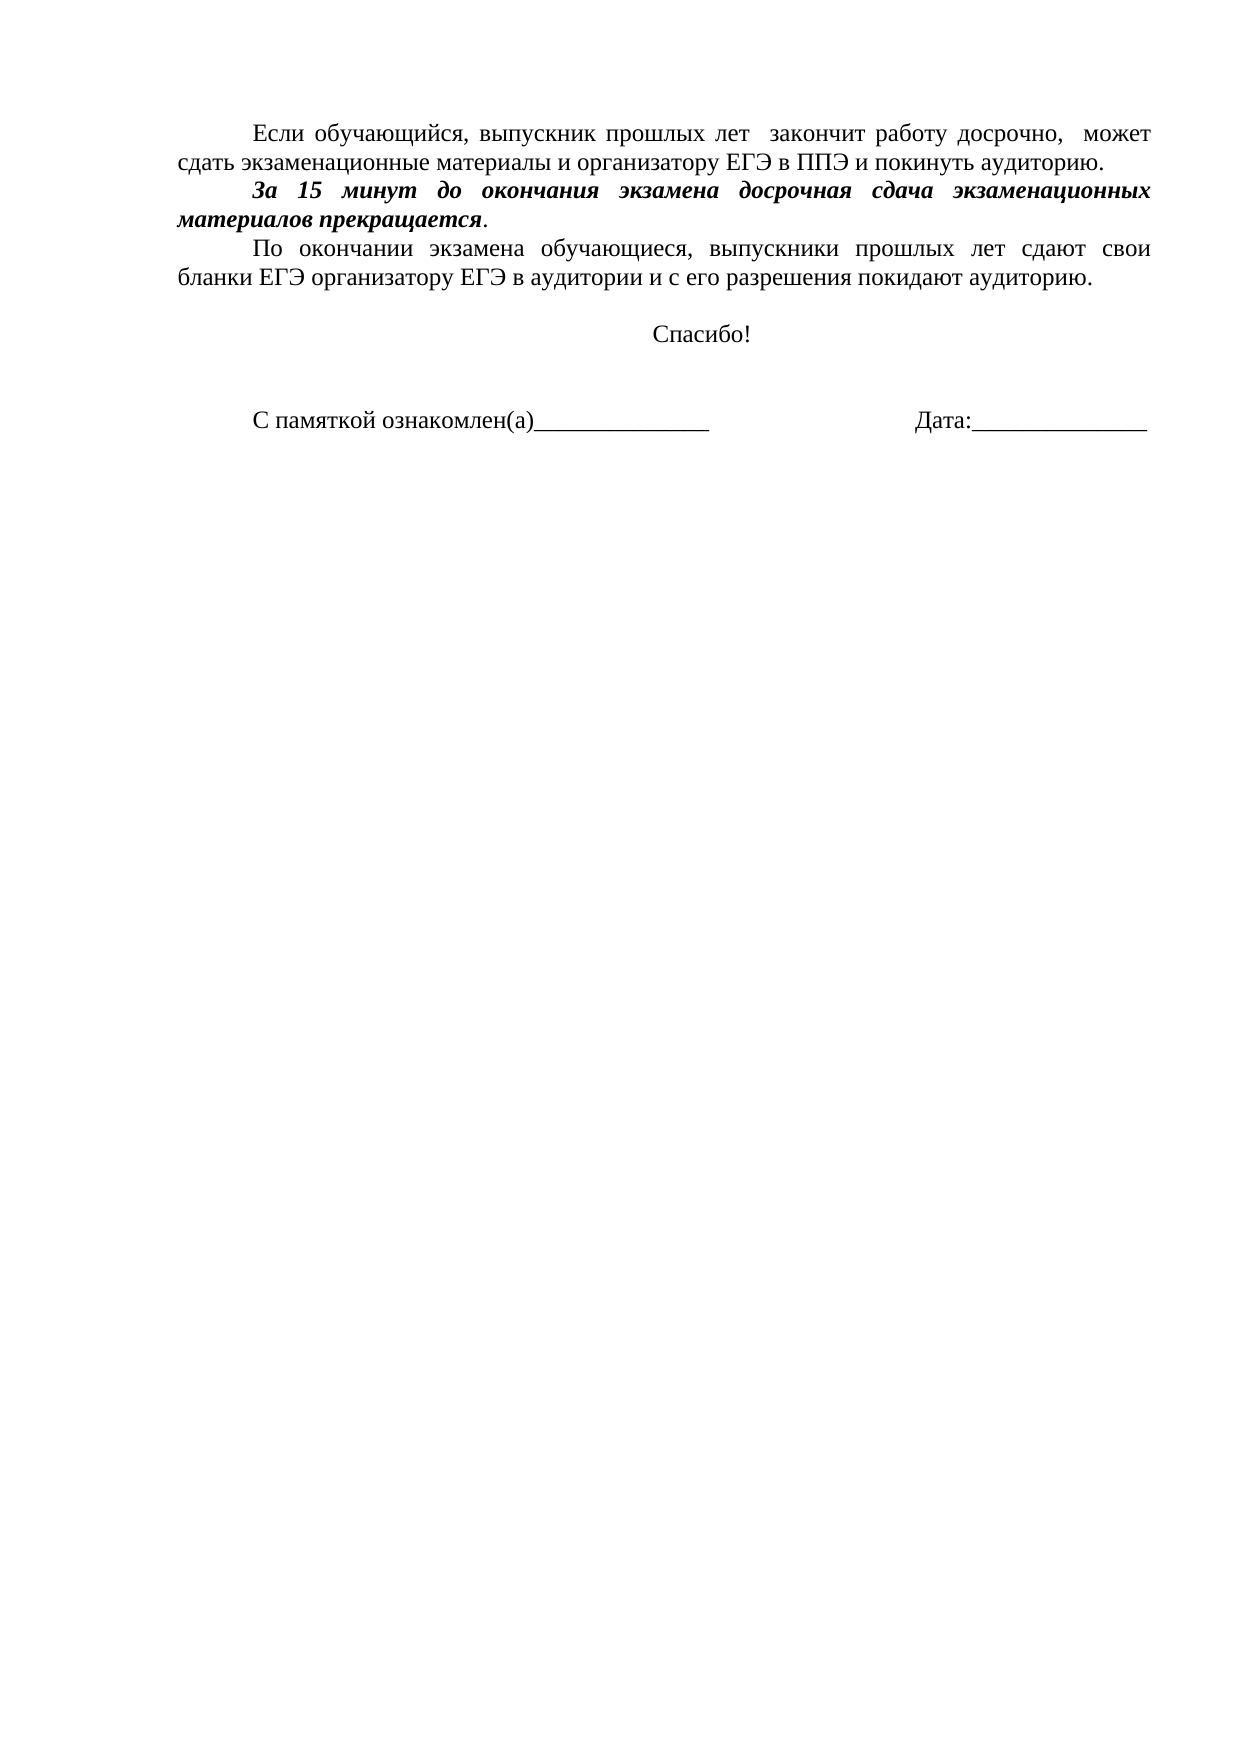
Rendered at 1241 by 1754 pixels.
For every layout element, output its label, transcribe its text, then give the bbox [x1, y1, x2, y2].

text По окончании экзамена обучающиеся, выпускники прошлых лет сдают свои бланки ЕГЭ организатору ЕГЭ в аудитории и с его разрешения покидают аудиторию. [177, 233, 1152, 291]
text Если обучающийся, выпускник прошлых лет закончит работу досрочно, может сдать экзаменационные материалы и организатору ЕГЭ в ППЭ и покинуть аудиторию. [177, 118, 1152, 176]
text С памяткой ознакомлен(а)______________ Дата:______________ [177, 406, 1152, 434]
text За 15 минут до окончания экзамена досрочная сдача экзаменационных материалов прекращается. [177, 176, 1152, 233]
text Спасибо! [177, 319, 1152, 348]
